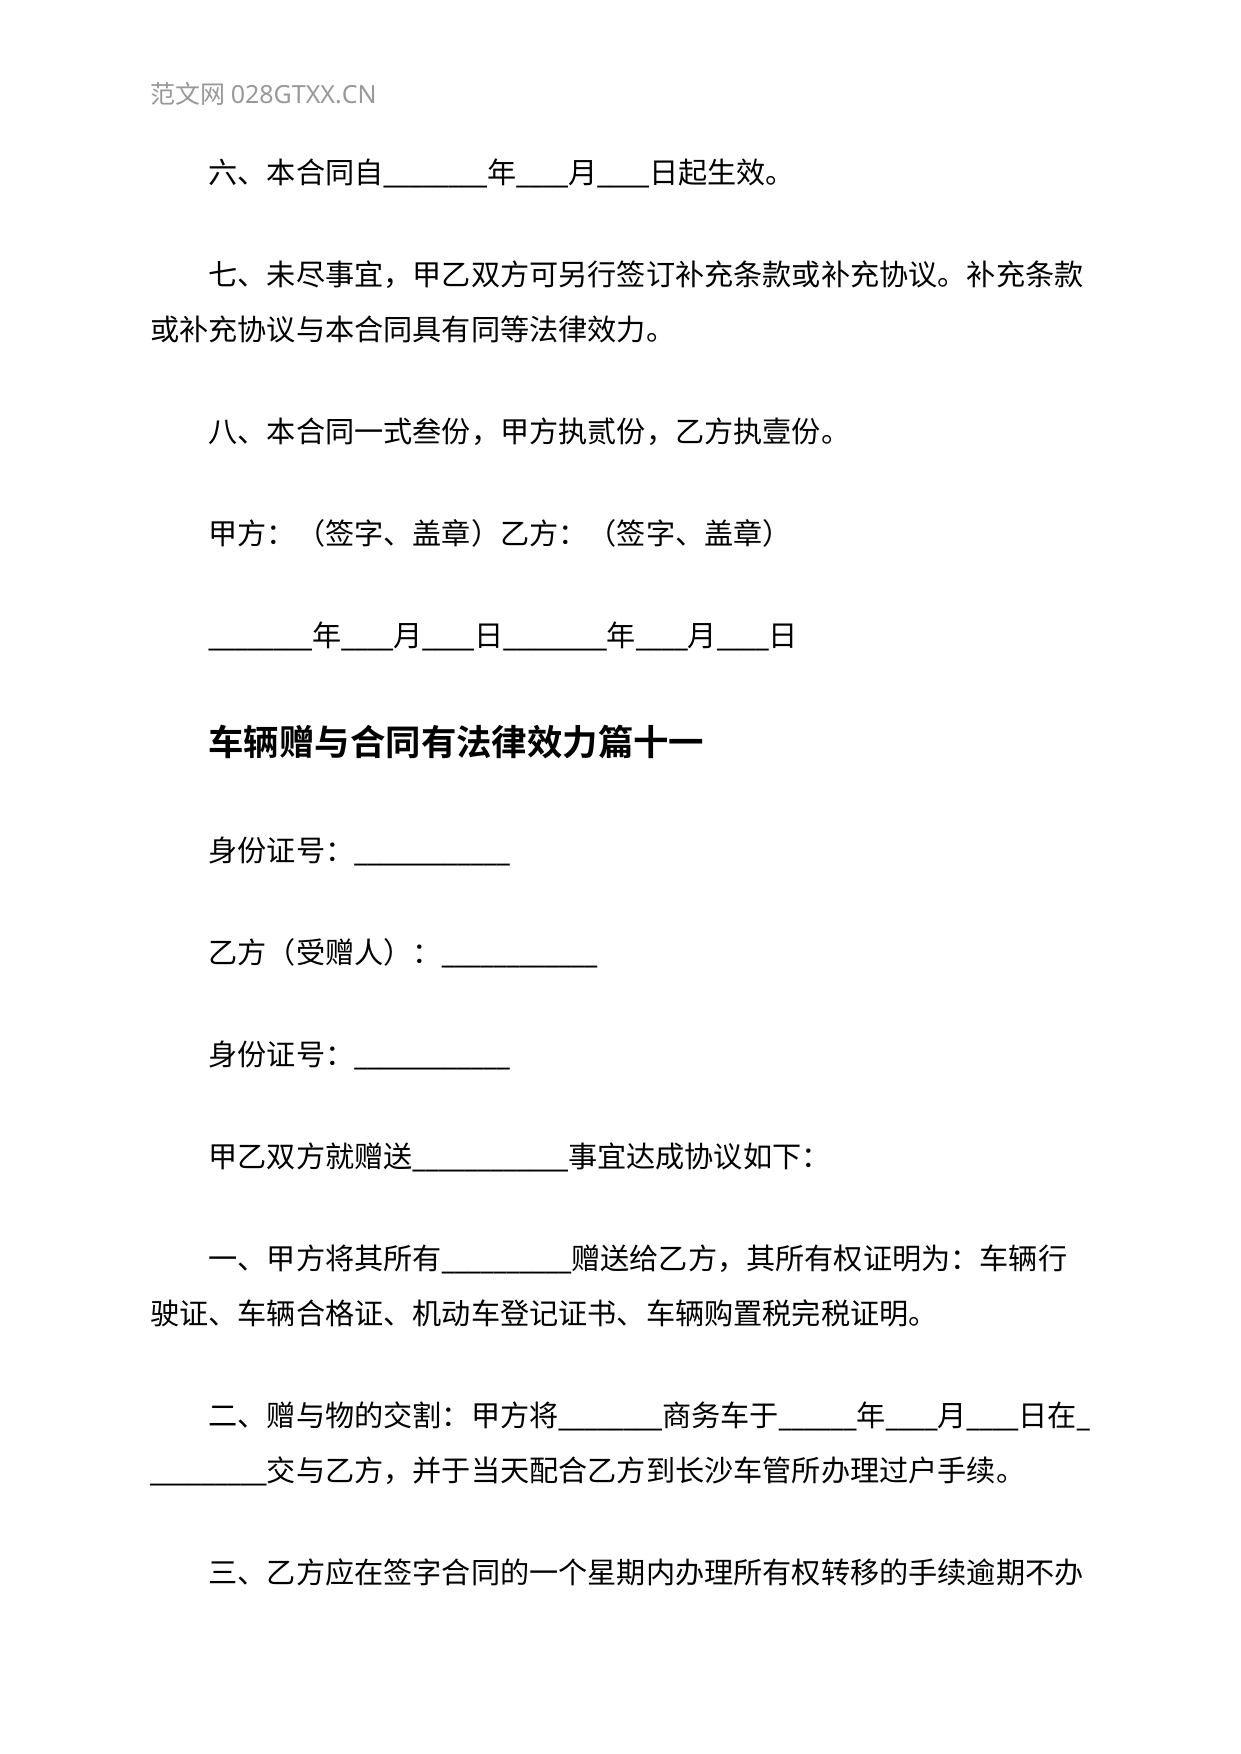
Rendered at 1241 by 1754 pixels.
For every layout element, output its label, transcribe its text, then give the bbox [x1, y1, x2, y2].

text 身份证号：____________ [150, 828, 1090, 870]
text 乙方（受赠人）：____________ [150, 929, 1090, 972]
text 甲乙双方就赠送____________事宜达成协议如下： [150, 1133, 1090, 1176]
text 车辆赠与合同有法律效力篇十一 [150, 714, 1090, 765]
text 一、甲方将其所有__________赠送给乙方，其所有权证明为：车辆行驶证、车辆合格证、机动车登记证书、车辆购置税完税证明。 [150, 1236, 1090, 1333]
text 六、本合同自________年____月____日起生效。 [150, 150, 1090, 192]
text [150, 1549, 1090, 1592]
text 七、未尽事宜，甲乙双方可另行签订补充条款或补充协议。补充条款或补充协议与本合同具有同等法律效力。 [150, 252, 1090, 349]
text 二、赠与物的交割：甲方将________商务车于______年____月____日在__________交与乙方，并于当天配合乙方到长沙车管所办理过户手续。 [150, 1392, 1090, 1490]
text 甲方：（签字、盖章）乙方：（签字、盖章） [150, 510, 1090, 553]
text 身份证号：____________ [150, 1032, 1090, 1074]
text ________年____月____日________年____月____日 [150, 612, 1090, 654]
text 八、本合同一式叁份，甲方执贰份，乙方执壹份。 [150, 409, 1090, 451]
